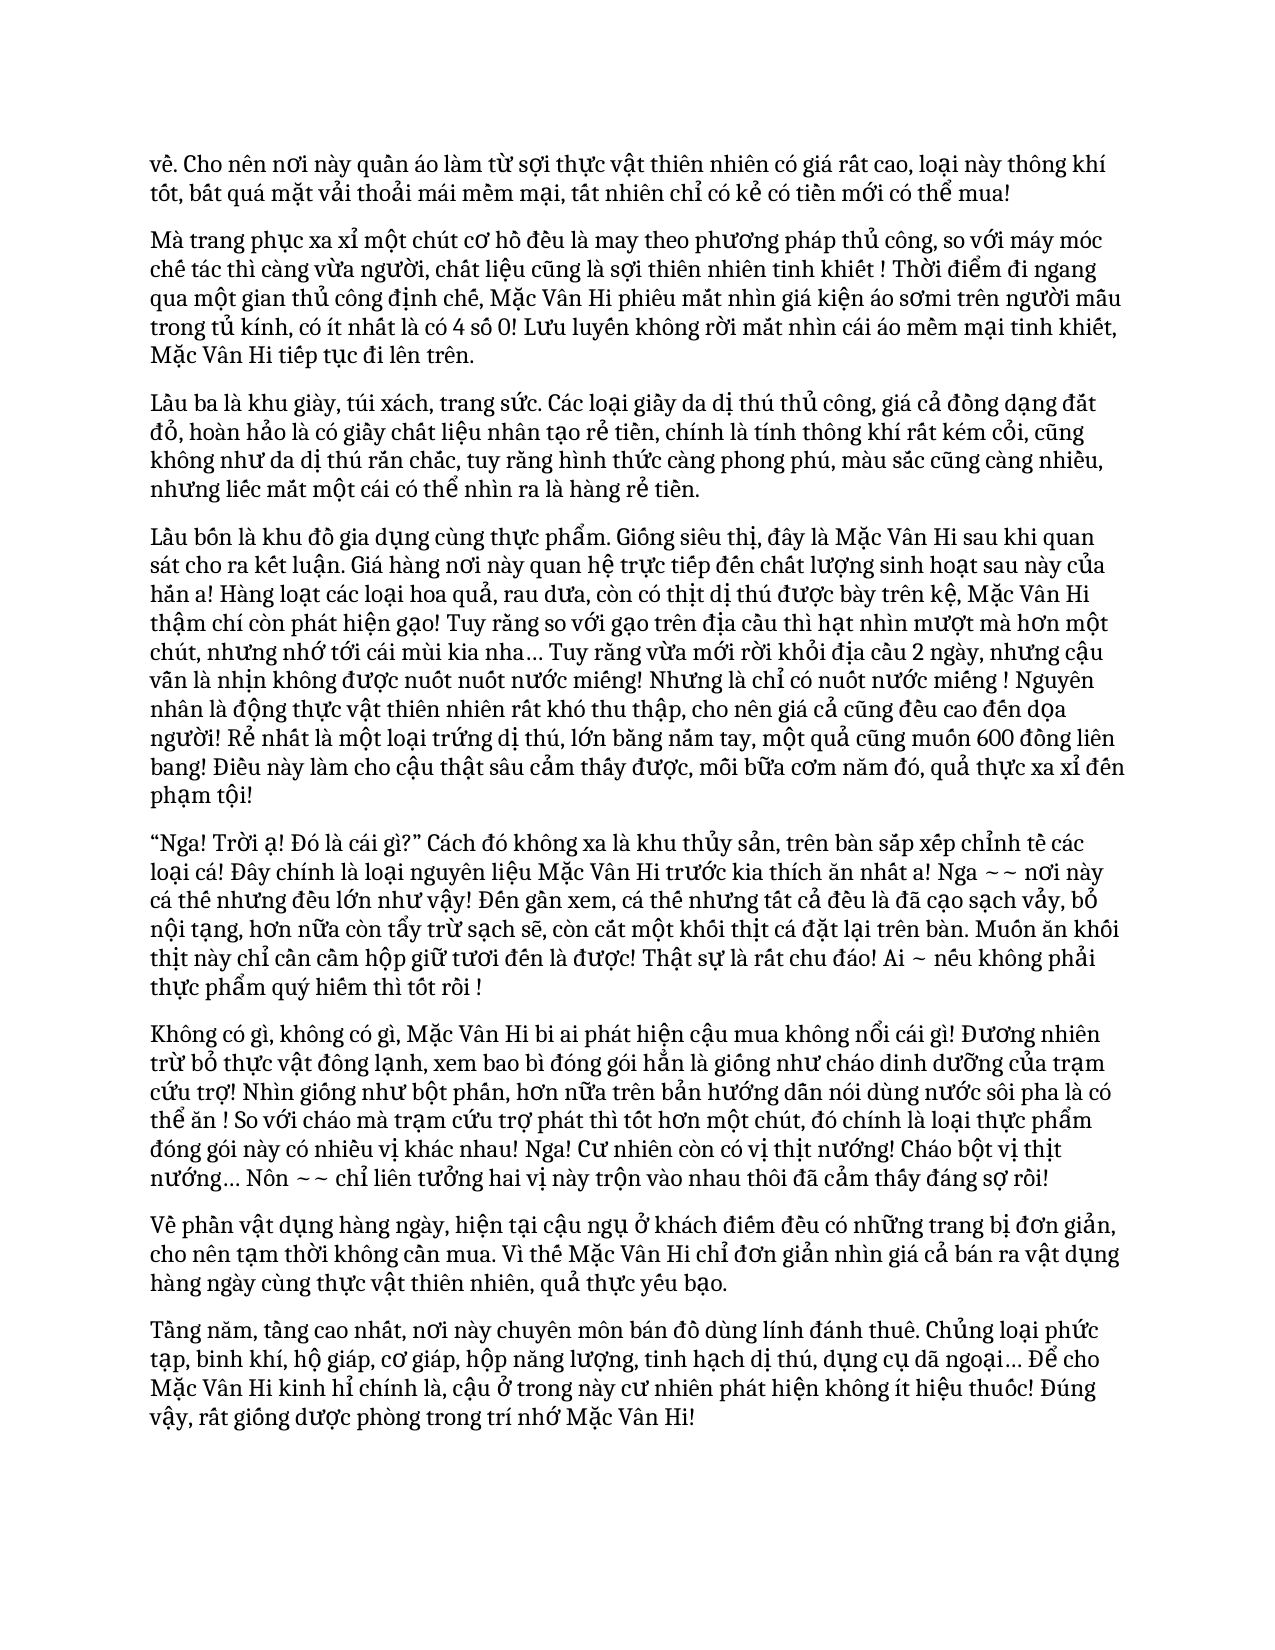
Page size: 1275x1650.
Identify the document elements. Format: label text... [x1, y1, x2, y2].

text Mà trang phục xa xỉ một chút cơ hồ đều là may theo phương pháp thủ công, so với máy móc chế tác thì càng vừa người, chất liệu cũng là sợi thiên nhiên tinh khiết ! Thời điểm đi ngang qua một gian thủ công định chế, Mặc Vân Hi phiêu mắt nhìn giá kiện áo sơmi trên người mẫu trong tủ kính, có ít nhất là có 4 số 0! Lưu luyến không rời mắt nhìn cái áo mềm mại tinh khiết, Mặc Vân Hi tiếp tục đi lên trên. [150, 226, 1125, 370]
text Lầu ba là khu giày, túi xách, trang sức. Các loại giầy da dị thú thủ công, giá cả đồng dạng đắt đỏ, hoàn hảo là có giầy chất liệu nhân tạo rẻ tiền, chính là tính thông khí rất kém cỏi, cũng không như da dị thú rắn chắc, tuy rằng hình thức càng phong phú, màu sắc cũng càng nhiều, nhưng liếc mắt một cái có thể nhìn ra là hàng rẻ tiền. [150, 389, 1125, 504]
text “Nga! Trời ạ! Đó là cái gì?” Cách đó không xa là khu thủy sản, trên bàn sắp xếp chỉnh tề các loại cá! Đây chính là loại nguyên liệu Mặc Vân Hi trước kia thích ăn nhất a! Nga ~~ nơi này cá thế nhưng đều lớn như vậy! Đến gần xem, cá thế nhưng tất cả đều là đã cạo sạch vảy, bỏ nội tạng, hơn nữa còn tẩy trừ sạch sẽ, còn cắt một khối thịt cá đặt lại trên bàn. Muốn ăn khối thịt này chỉ cần cầm hộp giữ tươi đến là được! Thật sự là rất chu đáo! Ai ~ nếu không phải thực phẩm quý hiếm thì tốt rồi ! [150, 829, 1125, 1001]
text Tầng năm, tầng cao nhất, nơi này chuyên môn bán đồ dùng lính đánh thuê. Chủng loại phức tạp, binh khí, hộ giáp, cơ giáp, hộp năng lượng, tinh hạch dị thú, dụng cụ dã ngoại… Để cho Mặc Vân Hi kinh hỉ chính là, cậu ở trong này cư nhiên phát hiện không ít hiệu thuốc! Đúng vậy, rất giống dược phòng trong trí nhớ Mặc Vân Hi! [150, 1316, 1125, 1431]
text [150, 150, 1125, 207]
text Về phần vật dụng hàng ngày, hiện tại cậu ngụ ở khách điếm đều có những trang bị đơn giản, cho nên tạm thời không cần mua. Vì thế Mặc Vân Hi chỉ đơn giản nhìn giá cả bán ra vật dụng hàng ngày cùng thực vật thiên nhiên, quả thực yếu bạo. [150, 1211, 1125, 1297]
text Lầu bốn là khu đồ gia dụng cùng thực phẩm. Giống siêu thị, đây là Mặc Vân Hi sau khi quan sát cho ra kết luận. Giá hàng nơi này quan hệ trực tiếp đến chất lượng sinh hoạt sau này của hắn a! Hàng loạt các loại hoa quả, rau dưa, còn có thịt dị thú được bày trên kệ, Mặc Vân Hi thậm chí còn phát hiện gạo! Tuy rằng so với gạo trên địa cầu thì hạt nhìn mượt mà hơn một chút, nhưng nhớ tới cái mùi kia nha… Tuy rằng vừa mới rời khỏi địa cầu 2 ngày, nhưng cậu vẫn là nhịn không được nuốt nuốt nước miếng! Nhưng là chỉ có nuốt nước miếng ! Nguyên nhân là động thực vật thiên nhiên rất khó thu thập, cho nên giá cả cũng đều cao đến dọa người! Rẻ nhất là một loại trứng dị thú, lớn bằng nắm tay, một quả cũng muốn 600 đồng liên bang! Điều này làm cho cậu thật sâu cảm thấy được, mỗi bữa cơm năm đó, quả thực xa xỉ đến phạm tội! [150, 522, 1125, 810]
text Không có gì, không có gì, Mặc Vân Hi bi ai phát hiện cậu mua không nổi cái gì! Đương nhiên trừ bỏ thực vật đông lạnh, xem bao bì đóng gói hẳn là giống như cháo dinh dưỡng của trạm cứu trợ! Nhìn giống như bột phấn, hơn nữa trên bản hướng dẫn nói dùng nước sôi pha là có thể ăn ! So với cháo mà trạm cứu trợ phát thì tốt hơn một chút, đó chính là loại thực phẩm đóng gói này có nhiều vị khác nhau! Nga! Cư nhiên còn có vị thịt nướng! Cháo bột vị thịt nướng… Nôn ~~ chỉ liên tưởng hai vị này trộn vào nhau thôi đã cảm thấy đáng sợ rồi! [150, 1020, 1125, 1192]
